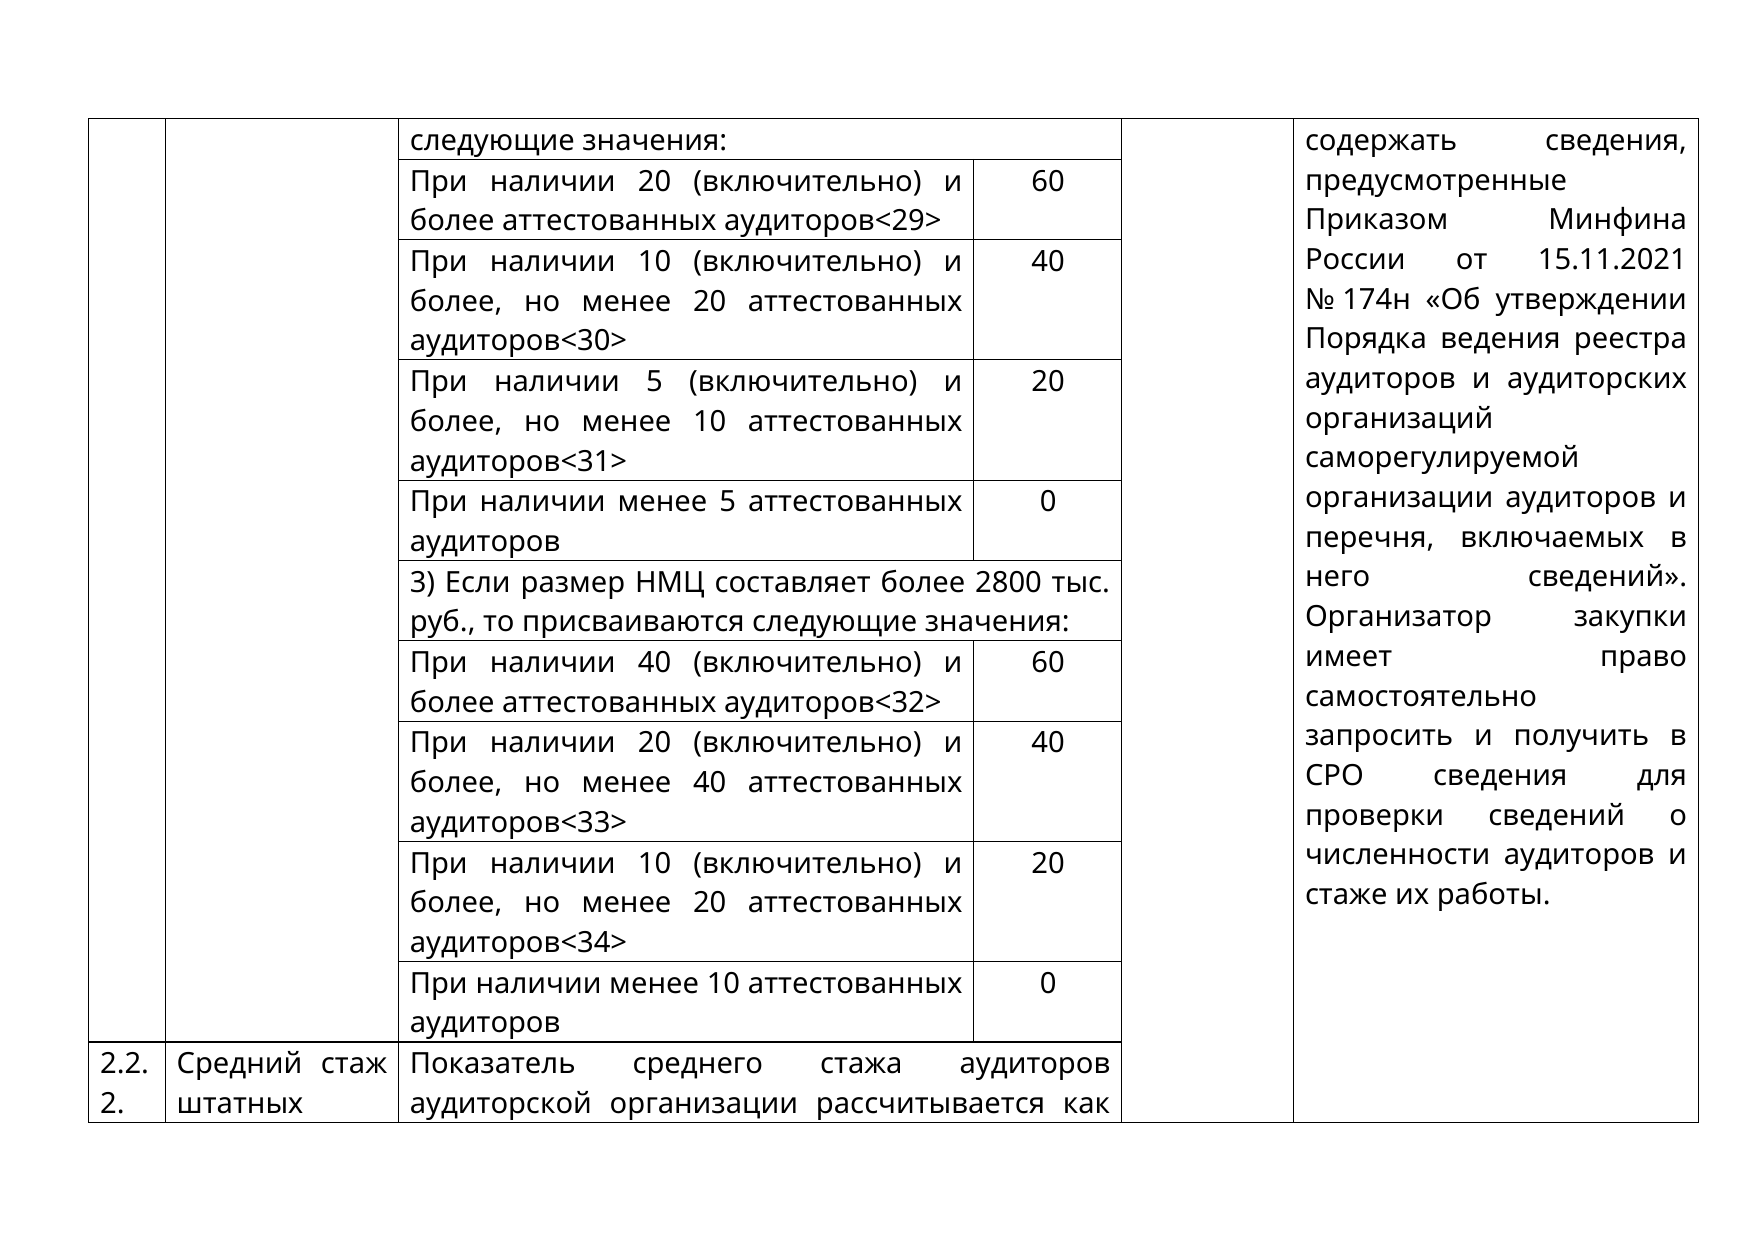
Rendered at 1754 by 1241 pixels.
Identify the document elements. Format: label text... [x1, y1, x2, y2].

table_cell При наличии 20 (включительно) и более аттестованных аудиторов<29> [399, 160, 973, 239]
table_cell При наличии 10 (включительно) и более, но менее 20 аттестованных аудиторов<30> [399, 240, 973, 359]
table_cell При наличии 40 (включительно) и более аттестованных аудиторов<32> [399, 641, 973, 721]
table_cell 40 [974, 240, 1121, 359]
table_cell 40 [974, 722, 1121, 841]
table_cell 3) Если размер НМЦ составляет более 2800 тыс. руб., то присваиваются следующие значения: [399, 561, 1121, 640]
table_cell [399, 1043, 1121, 1122]
table_cell 2.2.2. [89, 1043, 165, 1122]
table_cell 0 [974, 481, 1121, 560]
table_cell 20 [974, 842, 1121, 961]
table_cell При наличии менее 10 аттестованных аудиторов [399, 962, 973, 1041]
table_cell При наличии 20 (включительно) и более, но менее 40 аттестованных аудиторов<33> [399, 722, 973, 841]
table_cell 60 [974, 641, 1121, 721]
table_cell При наличии 5 (включительно) и более, но менее 10 аттестованных аудиторов<31> [399, 360, 973, 479]
table_cell При наличии 10 (включительно) и более, но менее 20 аттестованных аудиторов<34> [399, 842, 973, 961]
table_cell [399, 119, 1121, 159]
table_cell При наличии менее 5 аттестованных аудиторов [399, 481, 973, 560]
table_cell 20 [974, 360, 1121, 479]
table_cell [166, 1043, 398, 1122]
table_cell 0 [974, 962, 1121, 1041]
table_cell 60 [974, 160, 1121, 239]
